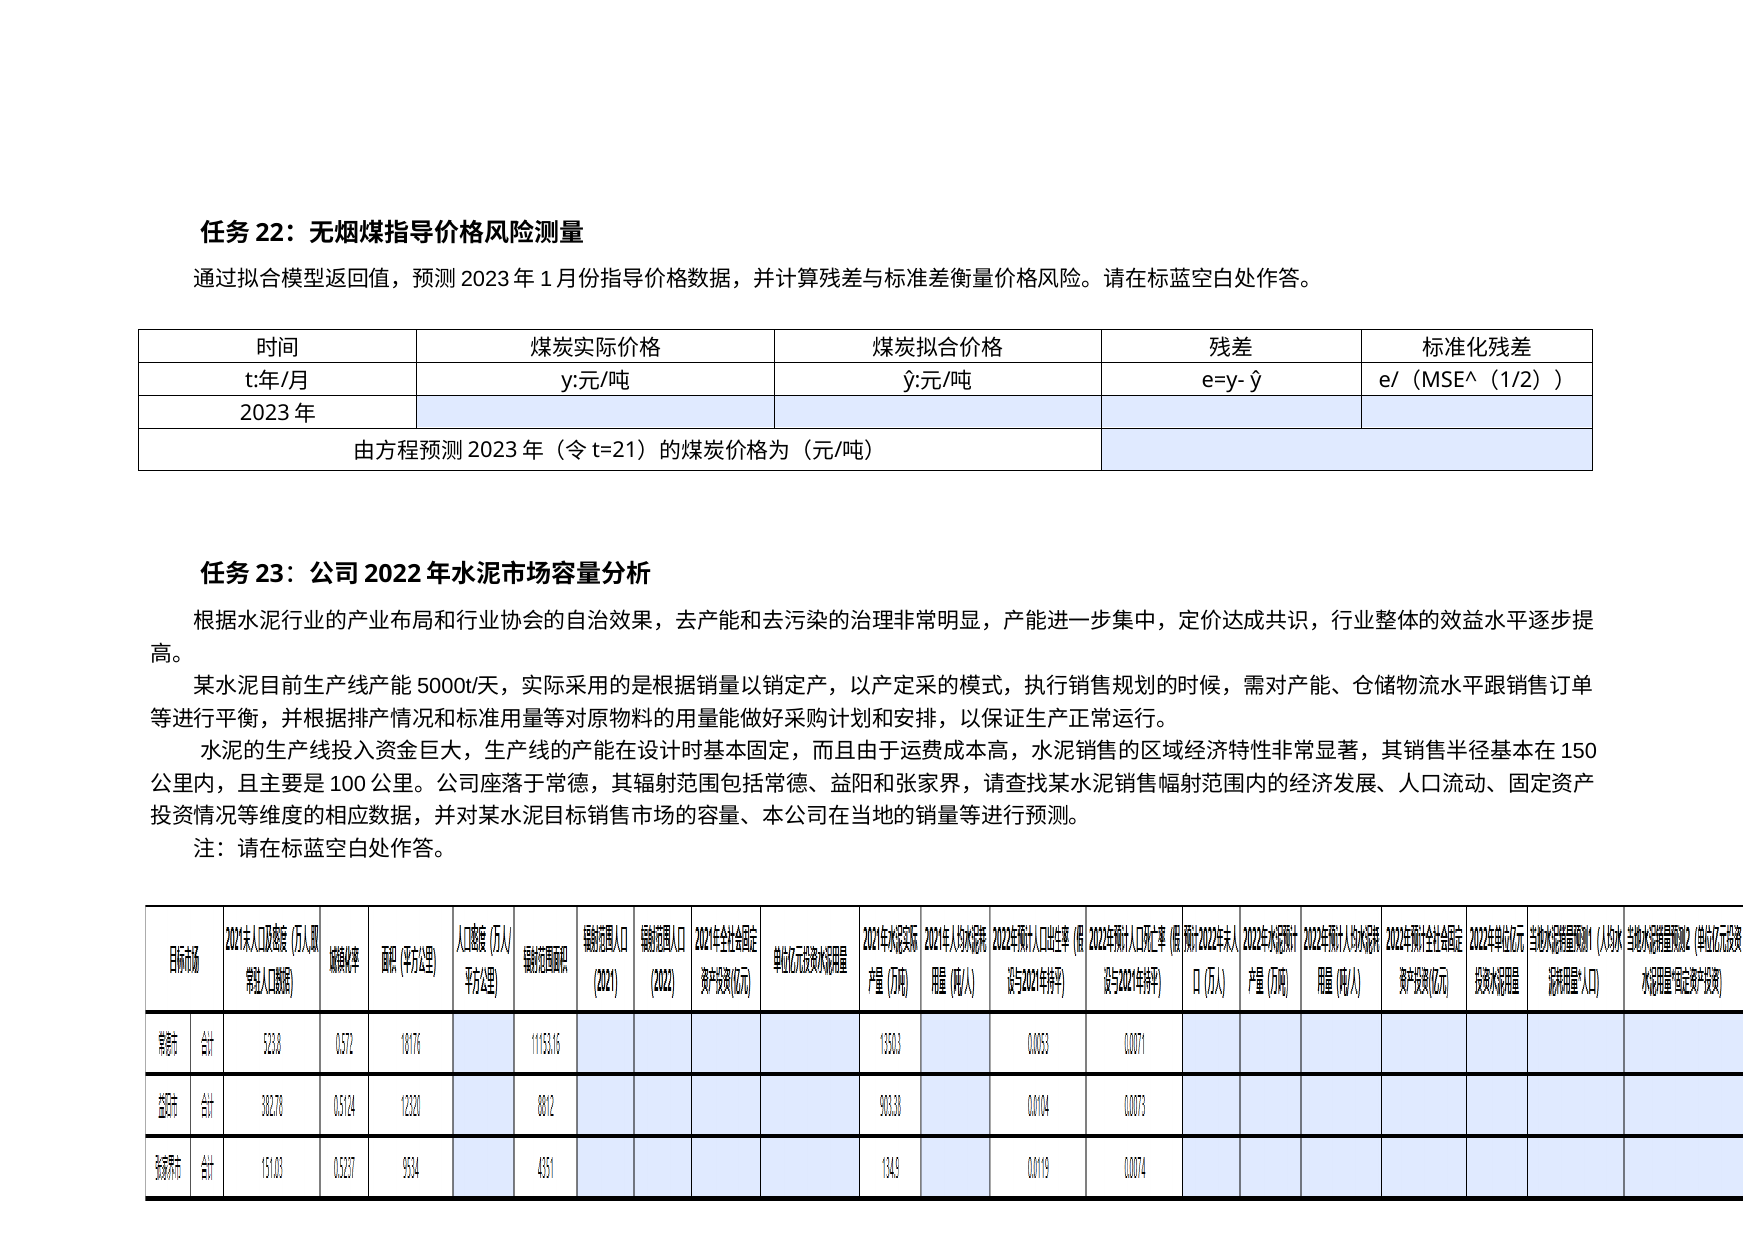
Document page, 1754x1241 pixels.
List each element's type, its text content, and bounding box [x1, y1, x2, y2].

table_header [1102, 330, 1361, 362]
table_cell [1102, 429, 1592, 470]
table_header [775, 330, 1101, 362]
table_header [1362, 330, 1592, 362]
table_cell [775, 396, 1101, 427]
text 通过拟合模型返回值，预测2023年1月份指导价格数据，并计算残差与标准差衡量价格风险。请在标蓝空白处作答。 [150, 263, 1604, 295]
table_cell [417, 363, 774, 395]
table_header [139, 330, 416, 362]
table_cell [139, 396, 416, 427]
text 任务23：公司2022年水泥市场容量分析 [150, 539, 1604, 604]
text 水泥的生产线投入资金巨大，生产线的产能在设计时基本固定，而且由于运费成本高，水泥销售的区域经济特性非常显著，其销售半径基本在150公里内，且主要是100公里。公司座落于常德，其辐射范围包括常德、益阳和张家界，请查找某水泥销售幅射范围内的经济发展、人口流动、固定资产投资情况等维度的相应数据，并对某水泥目标销售市场的容量、本公司在当地的销量等进行预测。 [150, 734, 1604, 832]
text 注：请在标蓝空白处作答。 [150, 832, 1604, 864]
picture [145, 905, 1743, 1201]
text 某水泥目前生产线产能5000t/天，实际采用的是根据销量以销定产，以产定采的模式，执行销售规划的时候，需对产能、仓储物流水平跟销售订单等进行平衡，并根据排产情况和标准用量等对原物料的用量能做好采购计划和安排，以保证生产正常运行。 [150, 669, 1604, 734]
text 任务22：无烟煤指导价格风险测量 [150, 198, 1604, 263]
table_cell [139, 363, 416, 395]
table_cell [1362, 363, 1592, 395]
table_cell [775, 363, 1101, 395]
text 根据水泥行业的产业布局和行业协会的自治效果，去产能和去污染的治理非常明显，产能进一步集中，定价达成共识，行业整体的效益水平逐步提高。 [150, 604, 1604, 669]
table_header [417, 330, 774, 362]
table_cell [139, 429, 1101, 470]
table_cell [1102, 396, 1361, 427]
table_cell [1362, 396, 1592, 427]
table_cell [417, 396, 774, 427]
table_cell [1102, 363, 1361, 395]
